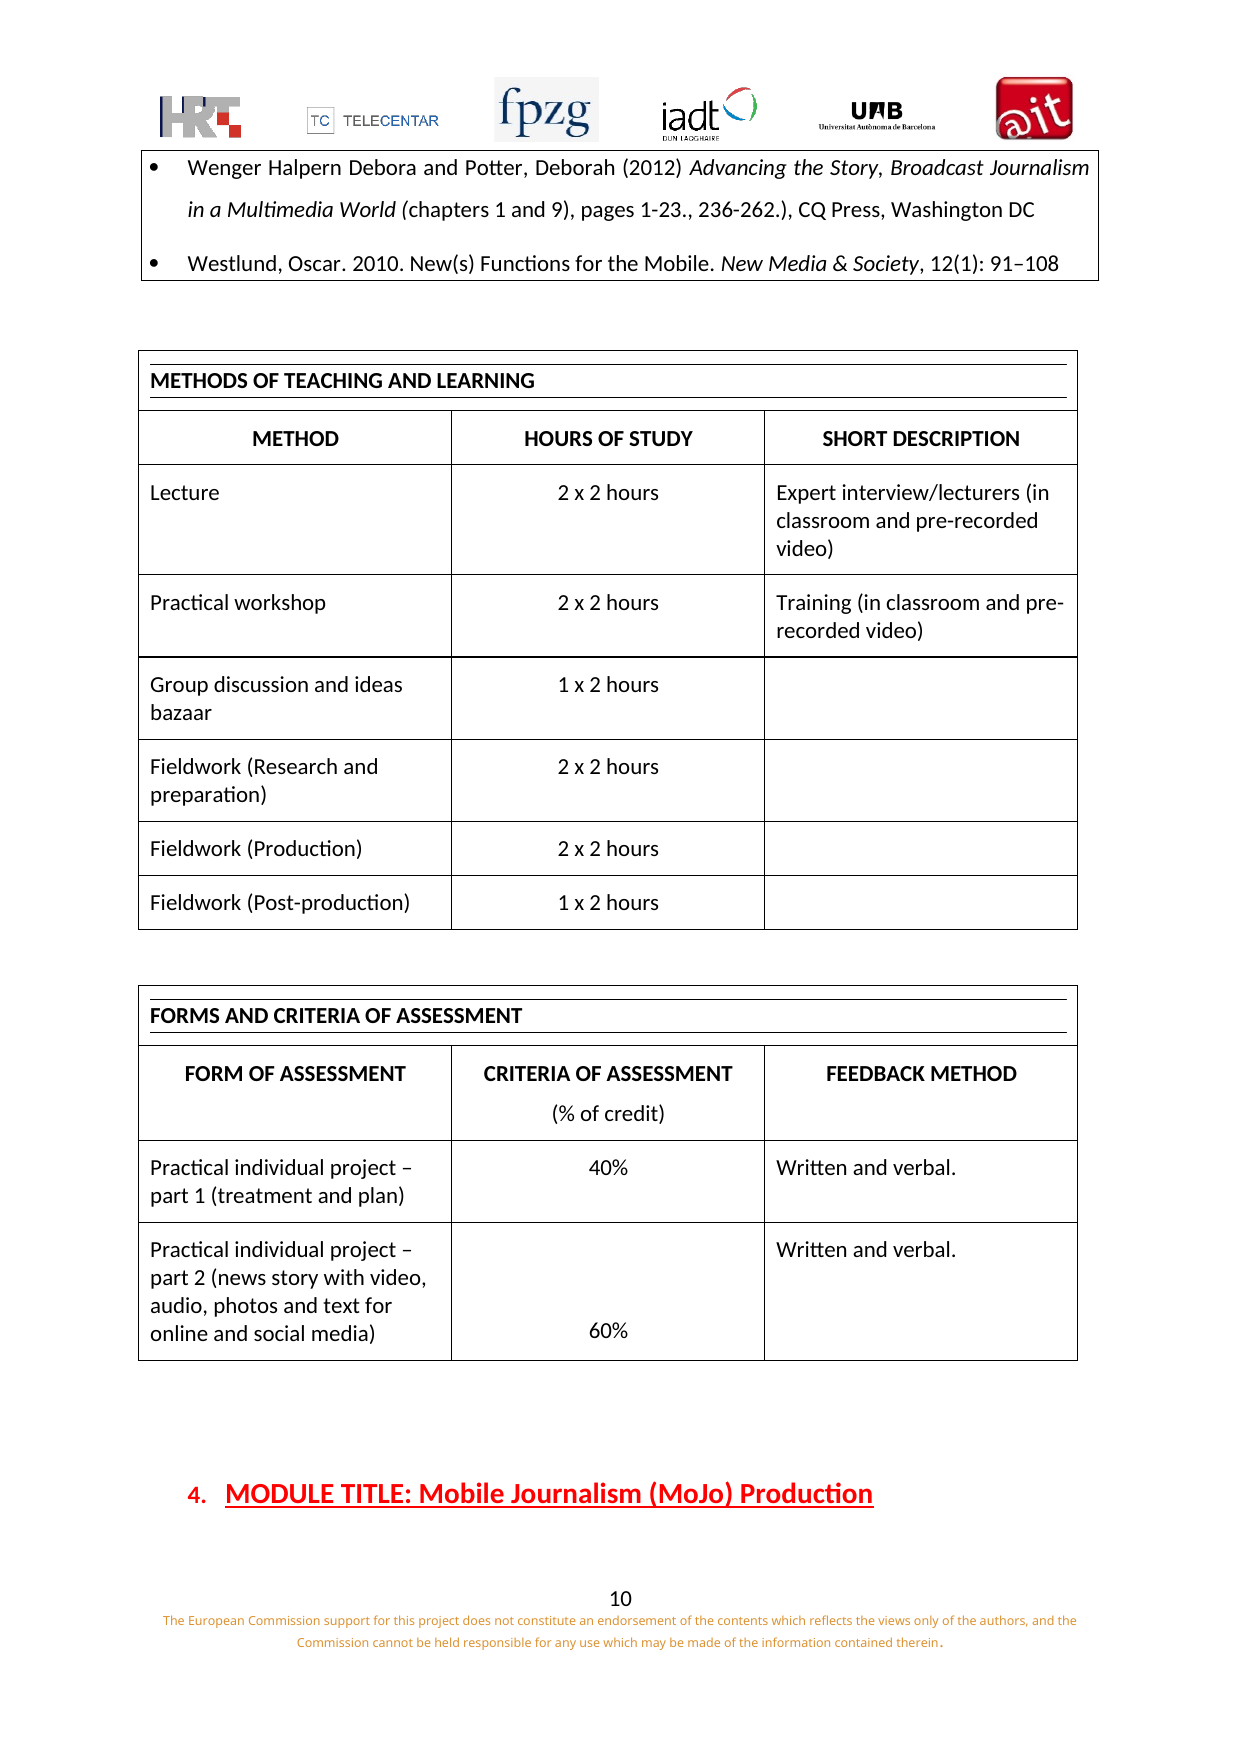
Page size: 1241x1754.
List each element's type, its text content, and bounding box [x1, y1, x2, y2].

picture [494, 77, 599, 142]
table_header METHODS OF TEACHING AND LEARNING [139, 351, 1077, 410]
table_cell METHOD [139, 411, 451, 464]
table_cell SHORT DESCRIPTION [765, 411, 1077, 464]
table_cell Lecture [139, 465, 451, 574]
table_cell [765, 740, 1077, 821]
table_cell 1 x 2 hours [452, 658, 764, 738]
table_cell Fieldwork (Production) [139, 822, 451, 875]
table_cell 2 x 2 hours [452, 740, 764, 821]
table_cell CRITERIA OF ASSESSMENT (% of credit) [452, 1046, 764, 1140]
table_cell Group discussion and ideas bazaar [139, 658, 451, 738]
table_cell FEEDBACK METHOD [765, 1046, 1077, 1140]
list Westlund, Oscar. 2010. New(s) Functions for the Mobile. New Media & Society, 12(1): 91–108 [142, 246, 1098, 280]
table_cell FORM OF ASSESSMENT [139, 1046, 451, 1140]
table_cell 2 x 2 hours [452, 465, 764, 574]
table_cell Training (in classroom and pre-recorded video) [765, 575, 1077, 656]
list MODULE TITLE: Mobile Journalism (MoJo) Production [187, 1476, 1090, 1511]
table_cell Written and verbal. [765, 1141, 1077, 1222]
table_cell Fieldwork (Post-production) [139, 876, 451, 929]
table_cell [765, 822, 1077, 875]
picture [993, 73, 1075, 142]
table_cell [765, 658, 1077, 738]
picture [661, 84, 759, 142]
table_cell Written and verbal. [765, 1223, 1077, 1360]
table_cell Fieldwork (Research and preparation) [139, 740, 451, 821]
picture [810, 88, 947, 142]
table_cell HOURS OF STUDY [452, 411, 764, 464]
table_cell 40% [452, 1141, 764, 1222]
table_header FORMS AND CRITERIA OF ASSESSMENT [139, 986, 1077, 1045]
picture [155, 93, 246, 142]
table_cell Practical individual project – part 2 (news story with video, audio, photos and text for online and social media) [139, 1223, 451, 1360]
table_cell 1 x 2 hours [452, 876, 764, 929]
table_cell Practical workshop [139, 575, 451, 656]
table_cell [765, 876, 1077, 929]
table_cell 2 x 2 hours [452, 822, 764, 875]
table_cell Practical individual project – part 1 (treatment and plan) [139, 1141, 451, 1222]
table_cell Expert interview/lecturers (in classroom and pre-recorded video) [765, 465, 1077, 574]
list Wenger Halpern Debora and Potter, Deborah (2012) Advancing the Story, Broadcast Journalism in a Multimedia World (chapters 1 and 9), pages 1-23., 236-262.), CQ Press, Washington DC [142, 151, 1098, 223]
table_cell 60% [452, 1223, 764, 1360]
picture [292, 98, 453, 142]
table_cell 2 x 2 hours [452, 575, 764, 656]
